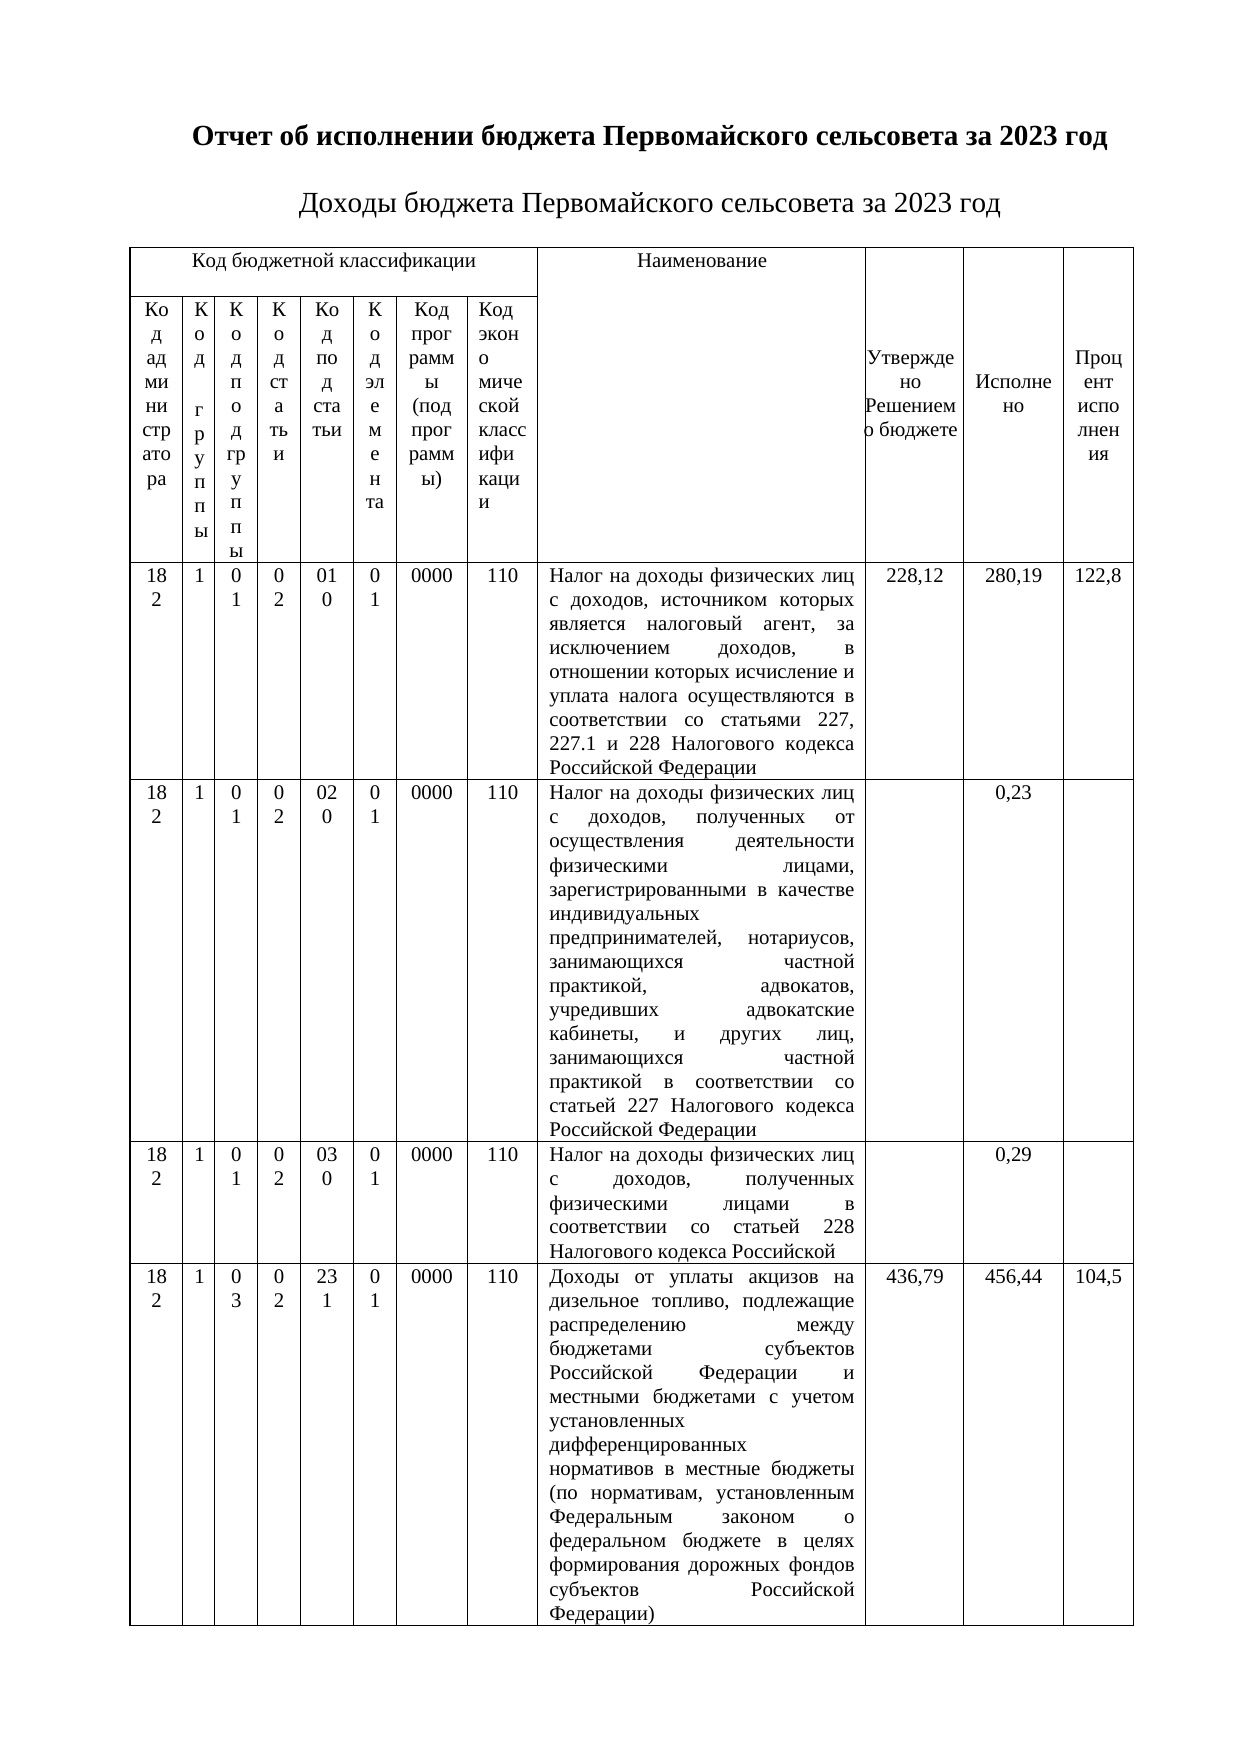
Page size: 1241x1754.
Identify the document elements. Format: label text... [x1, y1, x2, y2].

table_cell 110 [468, 563, 537, 779]
table_cell Код прог раммы (под прог раммы) [397, 297, 467, 562]
table_cell 231 [301, 1264, 353, 1624]
table_cell 110 [468, 780, 537, 1141]
table_cell 1 [183, 1264, 214, 1624]
table_cell 122,8 [1064, 563, 1133, 779]
table_cell 182 [131, 563, 182, 779]
table_cell 456,44 [964, 1264, 1063, 1624]
table_cell 0,29 [964, 1142, 1063, 1263]
text Доходы бюджета Первомайского сельсовета за 2023 год [148, 185, 1152, 247]
table_cell 182 [131, 780, 182, 1141]
table_cell 104,5 [1064, 1264, 1133, 1624]
table_header [866, 248, 963, 296]
table_cell Доходы от уплаты акцизов на дизельное топливо, подлежащие распределению между бюджетами субъектов Российской Федерации и местными бюджетами с учетом установленных дифференцированных нормативов в местные бюджеты (по нормативам, установленным Федеральным законом о федеральном бюджете в целях формирования дорожных фондов субъектов Российской Федерации) [538, 1264, 865, 1624]
table_cell 02 [258, 563, 300, 779]
table_cell 01 [354, 563, 396, 779]
table_cell 228,12 [866, 563, 963, 779]
table_cell Исполнено [964, 296, 1063, 562]
table_cell [1064, 780, 1133, 1141]
table_cell Утвержде но Решением о бюджете [866, 296, 963, 562]
table_header Наименование [538, 248, 865, 296]
table_cell 1 [183, 563, 214, 779]
table_cell 020 [301, 780, 353, 1141]
table_cell 03 [215, 1264, 257, 1624]
table_cell [1064, 1142, 1133, 1263]
table_cell 0,23 [964, 780, 1063, 1141]
table_cell 1 [183, 1142, 214, 1263]
table_cell Код эконо мическойклассифи кации [468, 297, 537, 562]
table_cell Код элем ента [354, 297, 396, 562]
table_cell 01 [354, 1264, 396, 1624]
table_cell 01 [215, 780, 257, 1141]
table_cell 01 [215, 1142, 257, 1263]
table_cell Процент испо лнения [1064, 296, 1133, 562]
table_cell 110 [468, 1142, 537, 1263]
table_cell 436,79 [866, 1264, 963, 1624]
table_cell 182 [131, 1264, 182, 1624]
table_cell 02 [258, 780, 300, 1141]
table_cell 01 [215, 563, 257, 779]
table_cell 0000 [397, 780, 467, 1141]
table_header Код бюджетной классификации [131, 248, 537, 296]
table_cell Налог на доходы физических лиц с доходов, источником которых является налоговый агент, за исключением доходов, в отношении которых исчисление и уплата налога осуществляются в соответствии со статьями 227, 227.1 и 228 Налогового кодекса Российской Федерации [538, 563, 865, 779]
table_cell 01 [354, 1142, 396, 1263]
table_cell 010 [301, 563, 353, 779]
table_cell 182 [131, 1142, 182, 1263]
table_cell 030 [301, 1142, 353, 1263]
table_cell Код гру ппы [183, 297, 214, 562]
table_header [1064, 248, 1133, 296]
table_cell 02 [258, 1142, 300, 1263]
table_cell Налог на доходы физических лиц с доходов, полученных физическими лицами в соответствии со статьей 228 Налогового кодекса Российской [538, 1142, 865, 1263]
table_cell Код ста тьи [258, 297, 300, 562]
table_cell [866, 780, 963, 1141]
table_header [964, 248, 1063, 296]
text Отчет об исполнении бюджета Первомайского сельсовета за 2023 год [148, 118, 1152, 152]
table_cell 1 [183, 780, 214, 1141]
table_cell 02 [258, 1264, 300, 1624]
table_cell [538, 296, 865, 562]
table_cell Код под гру ппы [215, 297, 257, 562]
table_cell 280,19 [964, 563, 1063, 779]
table_cell 0000 [397, 563, 467, 779]
table_cell [866, 1142, 963, 1263]
table_cell Код адми нистр атора [131, 297, 182, 562]
table_cell 0000 [397, 1142, 467, 1263]
table_cell 0000 [397, 1264, 467, 1624]
table_cell 110 [468, 1264, 537, 1624]
table_cell 01 [354, 780, 396, 1141]
table_cell Налог на доходы физических лиц с доходов, полученных от осуществления деятельности физическими лицами, зарегистрированными в качестве индивидуальных предпринимателей, нотариусов, занимающихся частной практикой, адвокатов, учредивших адвокатские кабинеты, и других лиц, занимающихся частной практикой в соответствии со статьей 227 Налогового кодекса Российской Федерации [538, 780, 865, 1141]
table_cell Код под ста тьи [301, 297, 353, 562]
